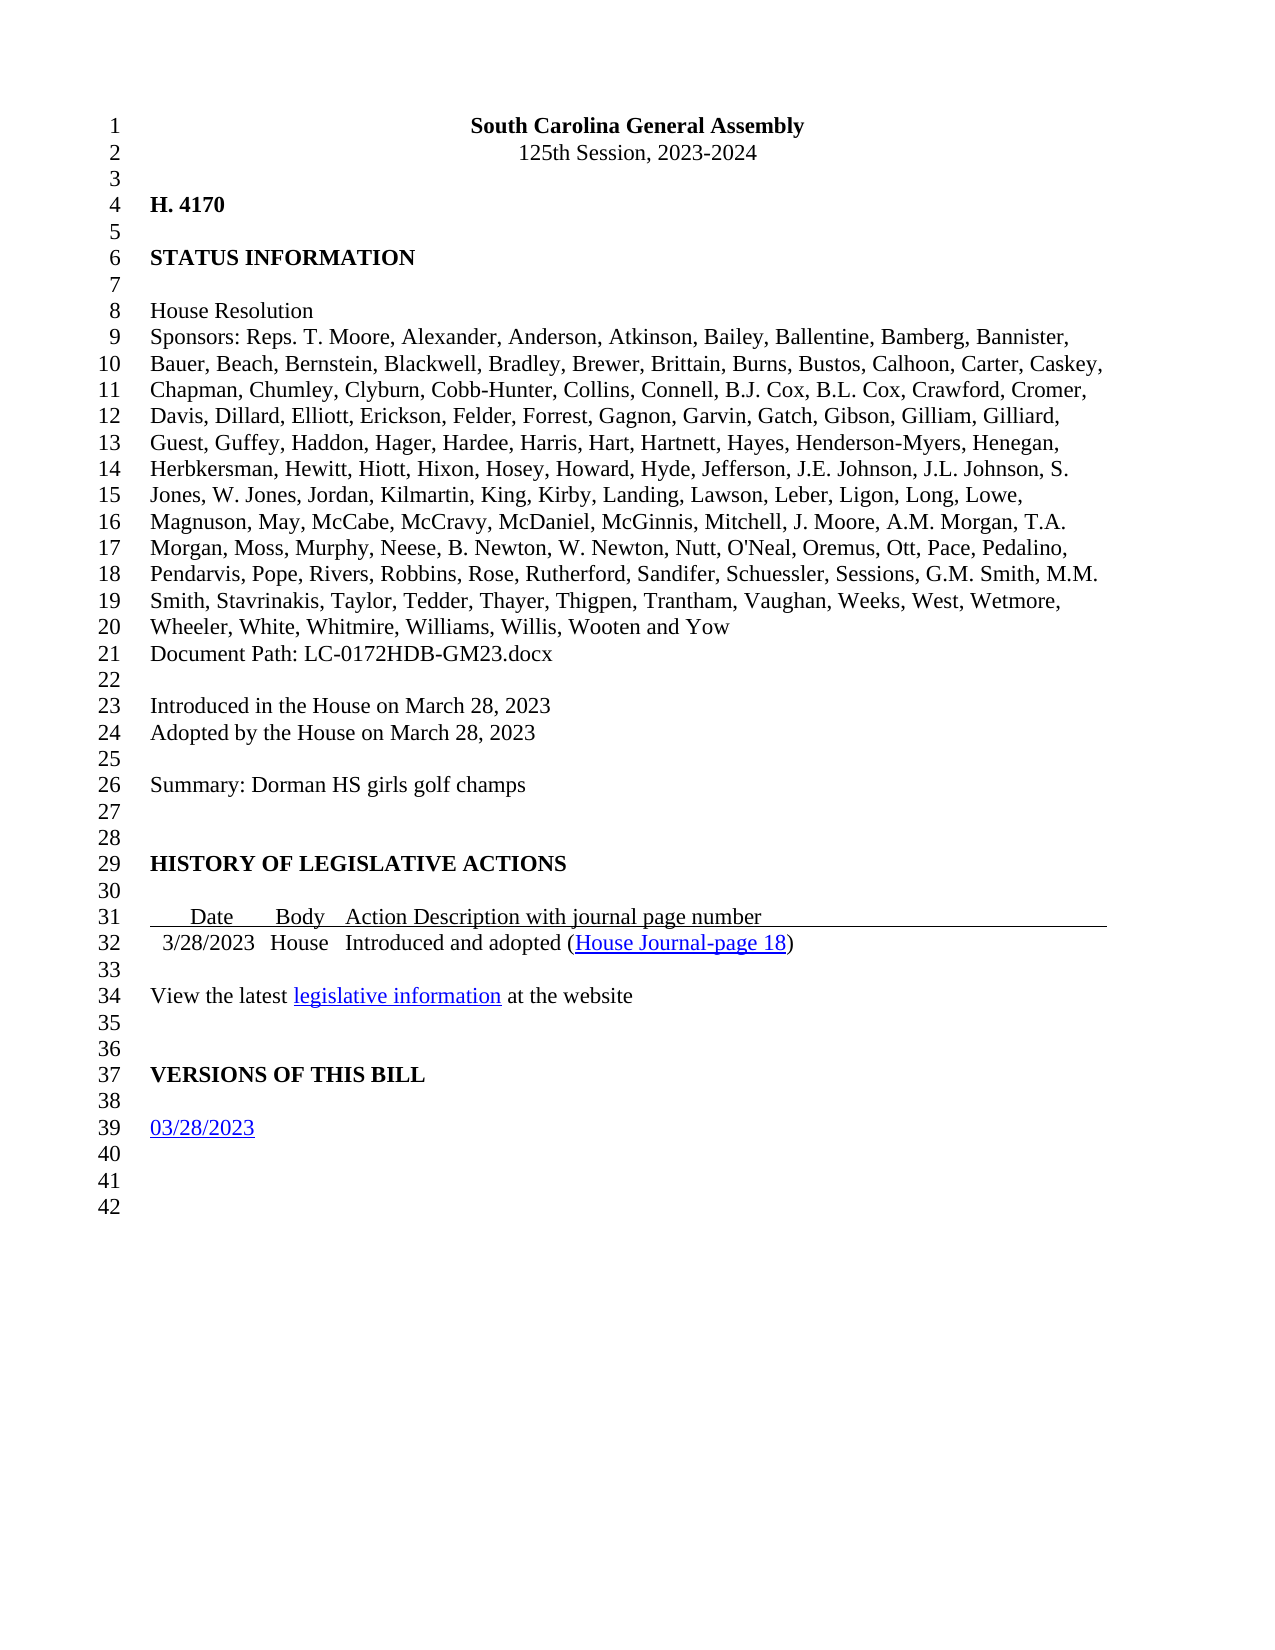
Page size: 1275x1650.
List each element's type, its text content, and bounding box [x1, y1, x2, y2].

text Summary: Dorman HS girls golf champs [150, 771, 1125, 798]
text Date Body Action Description with journal page number [150, 903, 1125, 929]
text HISTORY OF LEGISLATIVE ACTIONS [150, 850, 1125, 877]
text H. 4170 [150, 192, 1125, 218]
text Document Path: LC-0172HDB-GM23.docx [150, 639, 1125, 666]
text South Carolina General Assembly [150, 112, 1125, 139]
text 03/28/2023 [150, 1114, 1125, 1140]
text 3/28/2023 House Introduced and adopted (House Journal-page 18) [150, 929, 1125, 956]
text STATUS INFORMATION [150, 244, 1125, 271]
text Introduced in the House on March 28, 2023 [150, 692, 1125, 719]
text House Resolution [150, 297, 1125, 323]
text Sponsors: Reps. T. Moore, Alexander, Anderson, Atkinson, Bailey, Ballentine, Bamberg, Bannister, Bauer, Beach, Bernstein, Blackwell, Bradley, Brewer, Brittain, Burns, Bustos, Calhoon, Carter, Caskey, Chapman, Chumley, Clyburn, Cobb-Hunter, Collins, Connell, B.J. Cox, B.L. Cox, Crawford, Cromer, Davis, Dillard, Elliott, Erickson, Felder, Forrest, Gagnon, Garvin, Gatch, Gibson, Gilliam, Gilliard, Guest, Guffey, Haddon, Hager, Hardee, Harris, Hart, Hartnett, Hayes, Henderson-Myers, Henegan, Herbkersman, Hewitt, Hiott, Hixon, Hosey, Howard, Hyde, Jefferson, J.E. Johnson, J.L. Johnson, S. Jones, W. Jones, Jordan, Kilmartin, King, Kirby, Landing, Lawson, Leber, Ligon, Long, Lowe, Magnuson, May, McCabe, McCravy, McDaniel, McGinnis, Mitchell, J. Moore, A.M. Morgan, T.A. Morgan, Moss, Murphy, Neese, B. Newton, W. Newton, Nutt, O'Neal, Oremus, Ott, Pace, Pedalino, Pendarvis, Pope, Rivers, Robbins, Rose, Rutherford, Sandifer, Schuessler, Sessions, G.M. Smith, M.M. Smith, Stavrinakis, Taylor, Tedder, Thayer, Thigpen, Trantham, Vaughan, Weeks, West, Wetmore, Wheeler, White, Whitmire, Williams, Willis, Wooten and Yow [150, 323, 1125, 639]
text Adopted by the House on March 28, 2023 [150, 719, 1125, 745]
text VERSIONS OF THIS BILL [150, 1061, 1125, 1088]
text 125th Session, 2023-2024 [150, 139, 1125, 165]
text View the latest legislative information at the website [150, 982, 1125, 1008]
